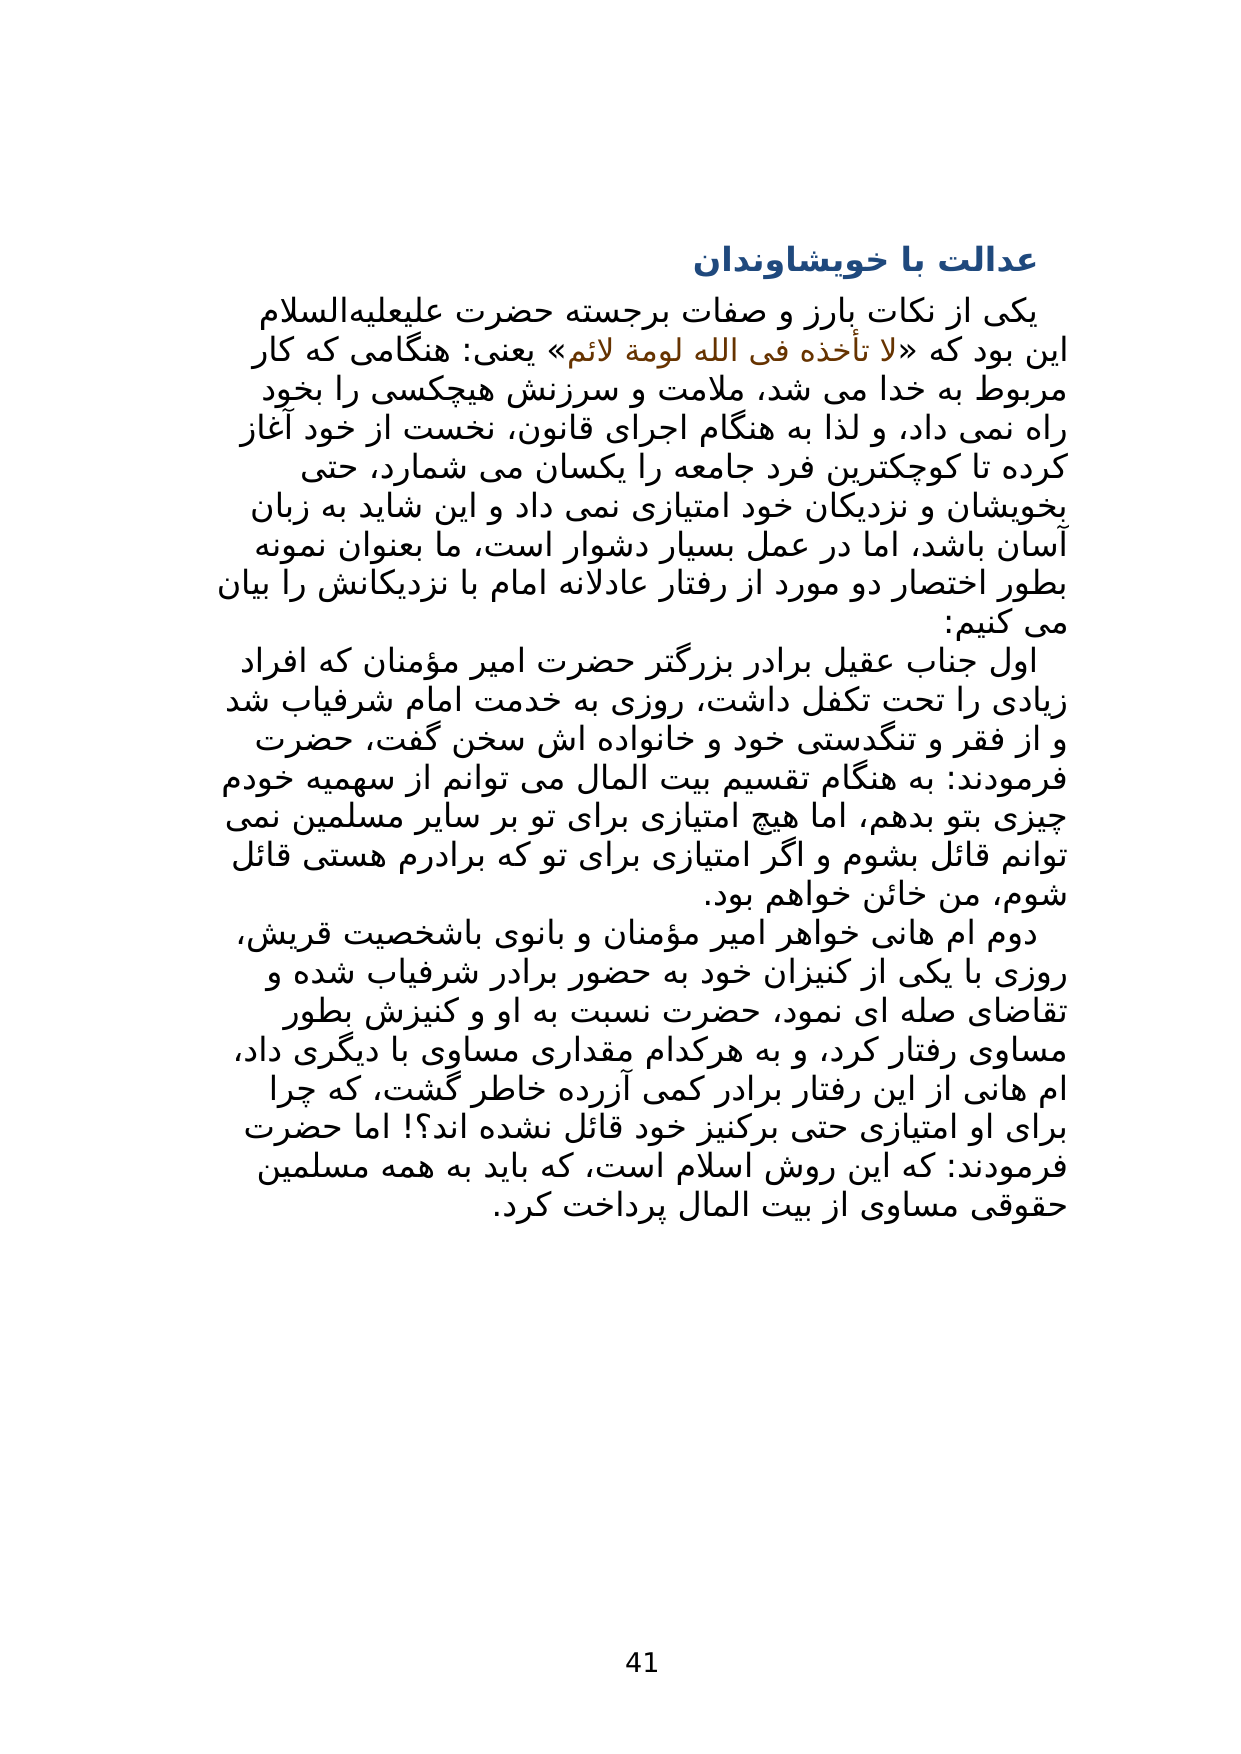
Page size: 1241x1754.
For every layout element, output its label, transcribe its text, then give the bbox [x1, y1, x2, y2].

text يكی از نكات بارز و صفات برجسته حضرت علیعليه‌السلام اين بود كه «لا تأخذه فی الله لومة لائم» يعنی: هنگامی كه كار مربوط به خدا می شد، ملامت و سرزنش هيچكسی را بخود راه نمی داد، و لذا به هنگام اجرای قانون، نخست از خود آغاز كرده تا كوچكترين فرد جامعه را يكسان می شمارد، حتی بخويشان و نزديكان خود امتيازی نمی داد و اين شايد به زبان آسان باشد، اما در عمل بسيار دشوار است، ما بعنوان نمونه بطور اختصار دو مورد از رفتار عادلانه امام با نزديكانش را بيان می كنيم: [216, 292, 1069, 642]
text دوم ام هانی خواهر امير مؤمنان و بانوی باشخصيت قريش، روزی با يكی از كنيزان خود به حضور برادر شرفياب شده و تقاضای صله ای نمود، حضرت نسبت به او و كنيزش بطور مساوی رفتار كرد، و به هركدام مقداری مساوی با ديگری داد، ام هانی از اين رفتار برادر كمی آزرده خاطر گشت، كه چرا برای او امتيازی حتی بركنيز خود قائل نشده اند؟! اما حضرت فرمودند: كه اين روش اسلام است، كه بايد به همه مسلمين حقوقی مساوی از بيت المال پرداخت كرد. [216, 913, 1069, 1224]
subtitle عدالت با خويشاوندان [216, 241, 1069, 279]
text اول جناب عقيل برادر بزرگتر حضرت امير مؤمنان كه افراد زيادی را تحت تكفل داشت، روزی به خدمت امام شرفياب شد و از فقر و تنگدستی خود و خانواده اش سخن گفت، حضرت فرمودند: به هنگام تقسيم بيت المال می توانم از سهميه خودم چيزی بتو بدهم، اما هيچ امتيازی برای تو بر ساير مسلمين نمی توانم قائل بشوم و اگر امتيازی برای تو كه برادرم هستی قائل شوم، من خائن خواهم بود. [216, 642, 1069, 913]
